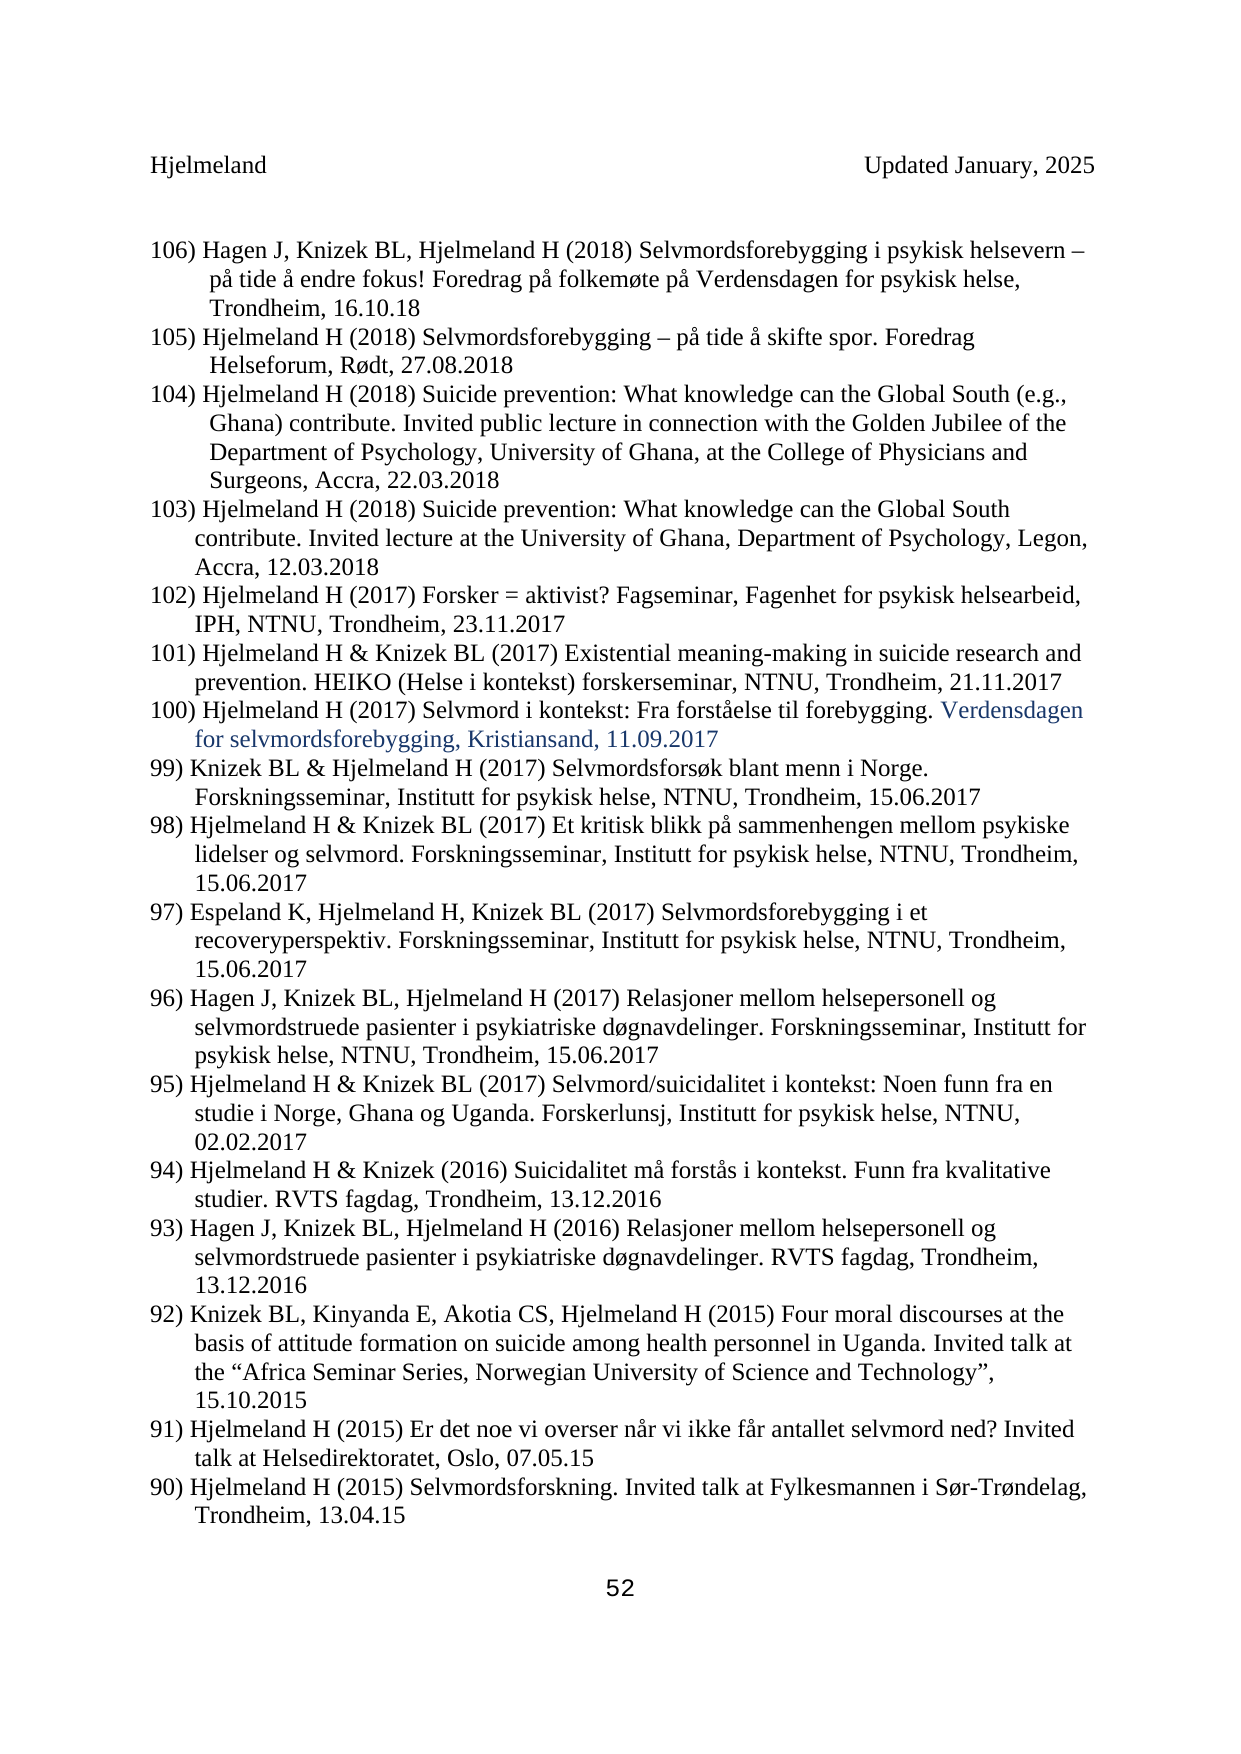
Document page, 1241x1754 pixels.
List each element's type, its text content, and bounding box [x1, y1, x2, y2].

text 95) Hjelmeland H & Knizek BL (2017) Selvmord/suicidalitet i kontekst: Noen funn fra en studie i Norge, Ghana og Uganda. Forskerlunsj, Institutt for psykisk helse, NTNU, 02.02.2017 [150, 1069, 1090, 1155]
text 100) Hjelmeland H (2017) Selvmord i kontekst: Fra forståelse til forebygging. Verdensdagen for selvmordsforebygging, Kristiansand, 11.09.2017 [150, 695, 1090, 753]
text 91) Hjelmeland H (2015) Er det noe vi overser når vi ikke får antallet selvmord ned? Invited talk at Helsedirektoratet, Oslo, 07.05.15 [150, 1414, 1090, 1472]
text 102) Hjelmeland H (2017) Forsker = aktivist? Fagseminar, Fagenhet for psykisk helsearbeid, IPH, NTNU, Trondheim, 23.11.2017 [150, 580, 1090, 638]
text 105) Hjelmeland H (2018) Selvmordsforebygging – på tide å skifte spor. Foredrag Helseforum, Rødt, 27.08.2018 [150, 322, 1090, 379]
text 99) Knizek BL & Hjelmeland H (2017) Selvmordsforsøk blant menn i Norge. Forskningsseminar, Institutt for psykisk helse, NTNU, Trondheim, 15.06.2017 [150, 753, 1090, 810]
text 106) Hagen J, Knizek BL, Hjelmeland H (2018) Selvmordsforebygging i psykisk helsevern – på tide å endre fokus! Foredrag på folkemøte på Verdensdagen for psykisk helse, Trondheim, 16.10.18 [150, 235, 1090, 322]
text 92) Knizek BL, Kinyanda E, Akotia CS, Hjelmeland H (2015) Four moral discourses at the basis of attitude formation on suicide among health personnel in Uganda. Invited talk at the “Africa Seminar Series, Norwegian University of Science and Technology”, 15.10.2015 [150, 1299, 1090, 1414]
text 104) Hjelmeland H (2018) Suicide prevention: What knowledge can the Global South (e.g., Ghana) contribute. Invited public lecture in connection with the Golden Jubilee of the Department of Psychology, University of Ghana, at the College of Physicians and Surgeons, Accra, 22.03.2018 [150, 379, 1090, 494]
text 93) Hagen J, Knizek BL, Hjelmeland H (2016) Relasjoner mellom helsepersonell og selvmordstruede pasienter i psykiatriske døgnavdelinger. RVTS fagdag, Trondheim, 13.12.2016 [150, 1213, 1090, 1299]
text 98) Hjelmeland H & Knizek BL (2017) Et kritisk blikk på sammenhengen mellom psykiske lidelser og selvmord. Forskningsseminar, Institutt for psykisk helse, NTNU, Trondheim, 15.06.2017 [150, 810, 1090, 897]
text 103) Hjelmeland H (2018) Suicide prevention: What knowledge can the Global South contribute. Invited lecture at the University of Ghana, Department of Psychology, Legon, Accra, 12.03.2018 [150, 494, 1090, 580]
text 90) Hjelmeland H (2015) Selvmordsforskning. Invited talk at Fylkesmannen i Sør-Trøndelag, Trondheim, 13.04.15 [150, 1472, 1090, 1529]
text 94) Hjelmeland H & Knizek (2016) Suicidalitet må forstås i kontekst. Funn fra kvalitative studier. RVTS fagdag, Trondheim, 13.12.2016 [150, 1155, 1090, 1213]
text 96) Hagen J, Knizek BL, Hjelmeland H (2017) Relasjoner mellom helsepersonell og selvmordstruede pasienter i psykiatriske døgnavdelinger. Forskningsseminar, Institutt for psykisk helse, NTNU, Trondheim, 15.06.2017 [150, 983, 1090, 1069]
text 101) Hjelmeland H & Knizek BL (2017) Existential meaning-making in suicide research and prevention. HEIKO (Helse i kontekst) forskerseminar, NTNU, Trondheim, 21.11.2017 [150, 638, 1090, 695]
text 97) Espeland K, Hjelmeland H, Knizek BL (2017) Selvmordsforebygging i et recoveryperspektiv. Forskningsseminar, Institutt for psykisk helse, NTNU, Trondheim, 15.06.2017 [150, 897, 1090, 983]
